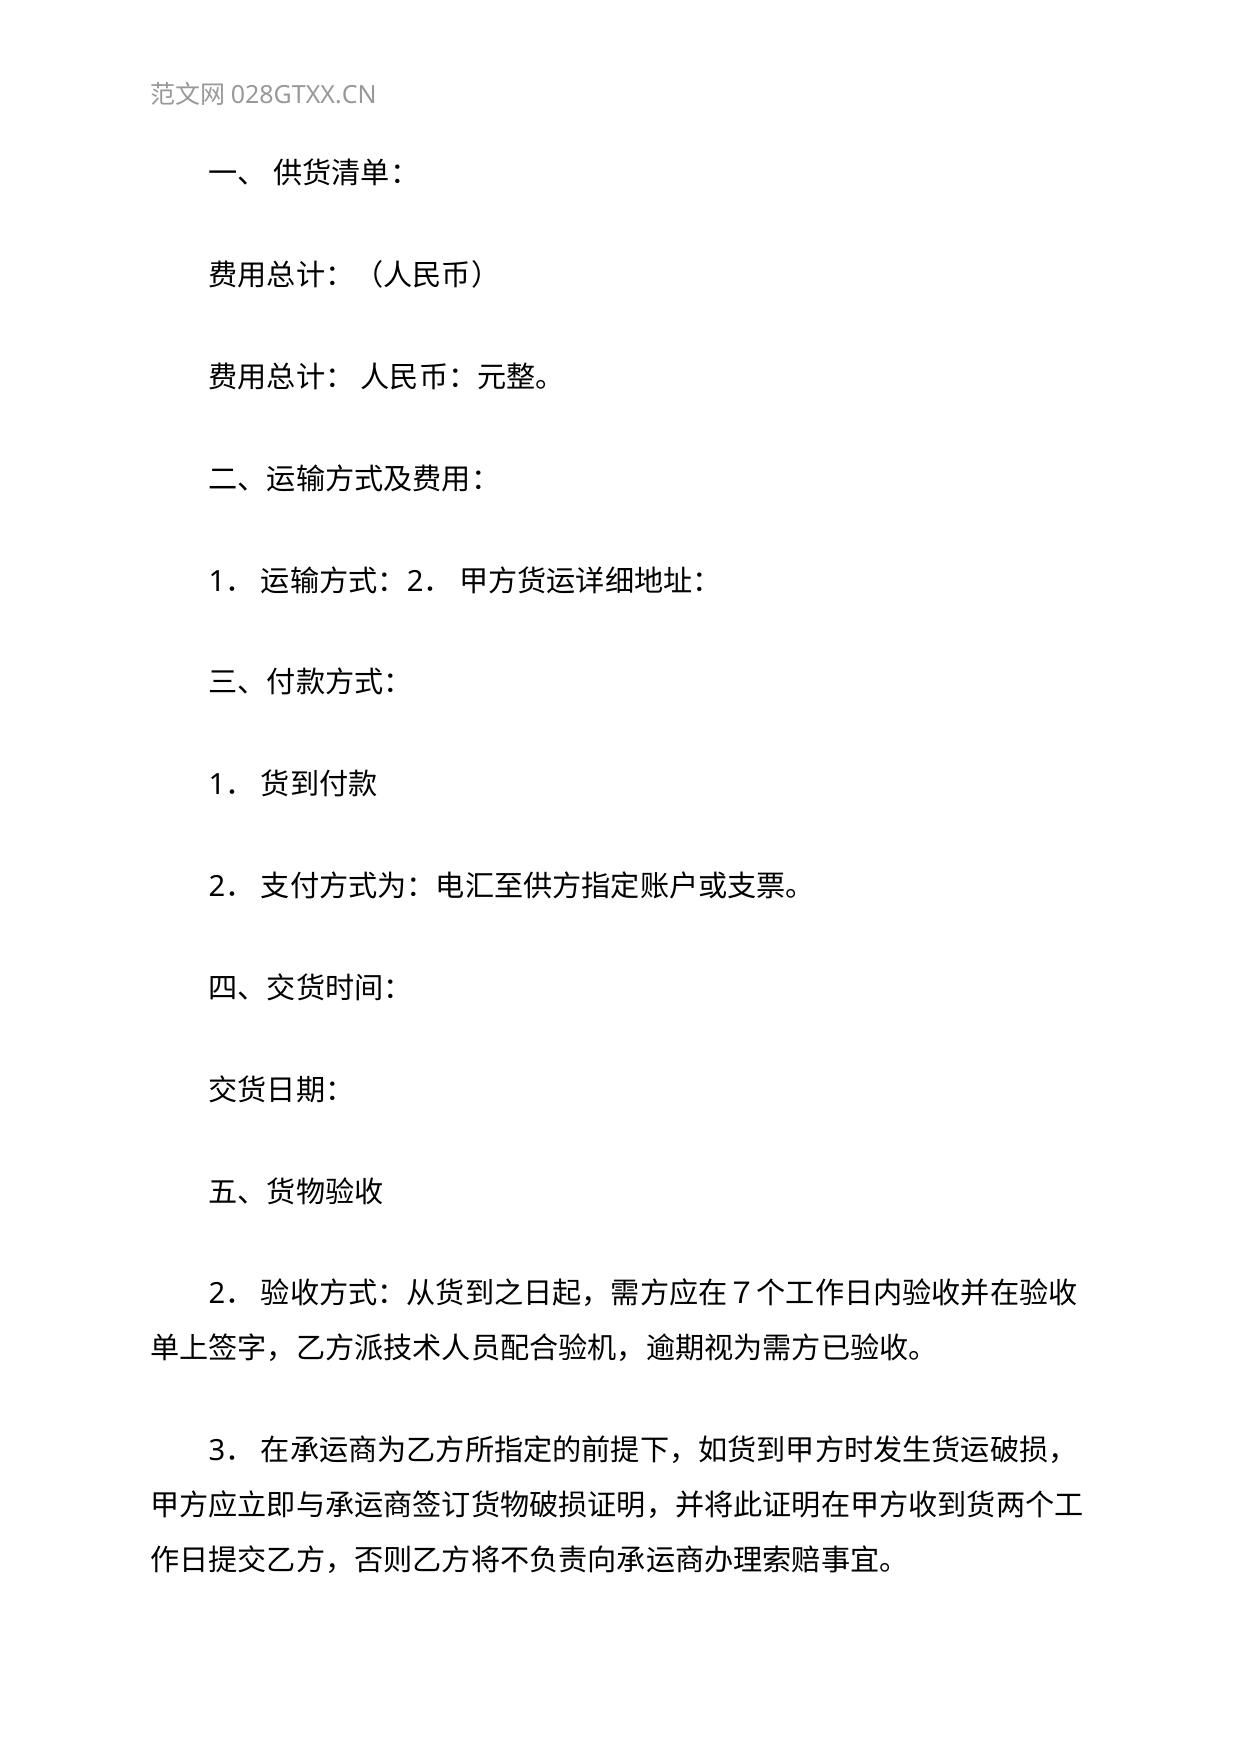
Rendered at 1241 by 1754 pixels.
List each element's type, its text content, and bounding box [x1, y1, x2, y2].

text 五、货物验收 [150, 1168, 1090, 1211]
text 2． 支付方式为：电汇至供方指定账户或支票。 [150, 863, 1090, 905]
text 2． 验收方式：从货到之日起，需方应在７个工作日内验收并在验收单上签字，乙方派技术人员配合验机，逾期视为需方已验收。 [150, 1270, 1090, 1367]
text 一、 供货清单： [150, 150, 1090, 192]
text 四、交货时间： [150, 965, 1090, 1007]
text 费用总计：（人民币） [150, 252, 1090, 294]
text 1． 运输方式：2． 甲方货运详细地址： [150, 557, 1090, 599]
text 交货日期： [150, 1067, 1090, 1109]
text 费用总计： 人民币：元整。 [150, 353, 1090, 396]
text 3． 在承运商为乙方所指定的前提下，如货到甲方时发生货运破损，甲方应立即与承运商签订货物破损证明，并将此证明在甲方收到货两个工作日提交乙方，否则乙方将不负责向承运商办理索赔事宜。 [150, 1427, 1090, 1579]
text 1． 货到付款 [150, 761, 1090, 803]
text 三、付款方式： [150, 659, 1090, 701]
text 二、运输方式及费用： [150, 455, 1090, 498]
